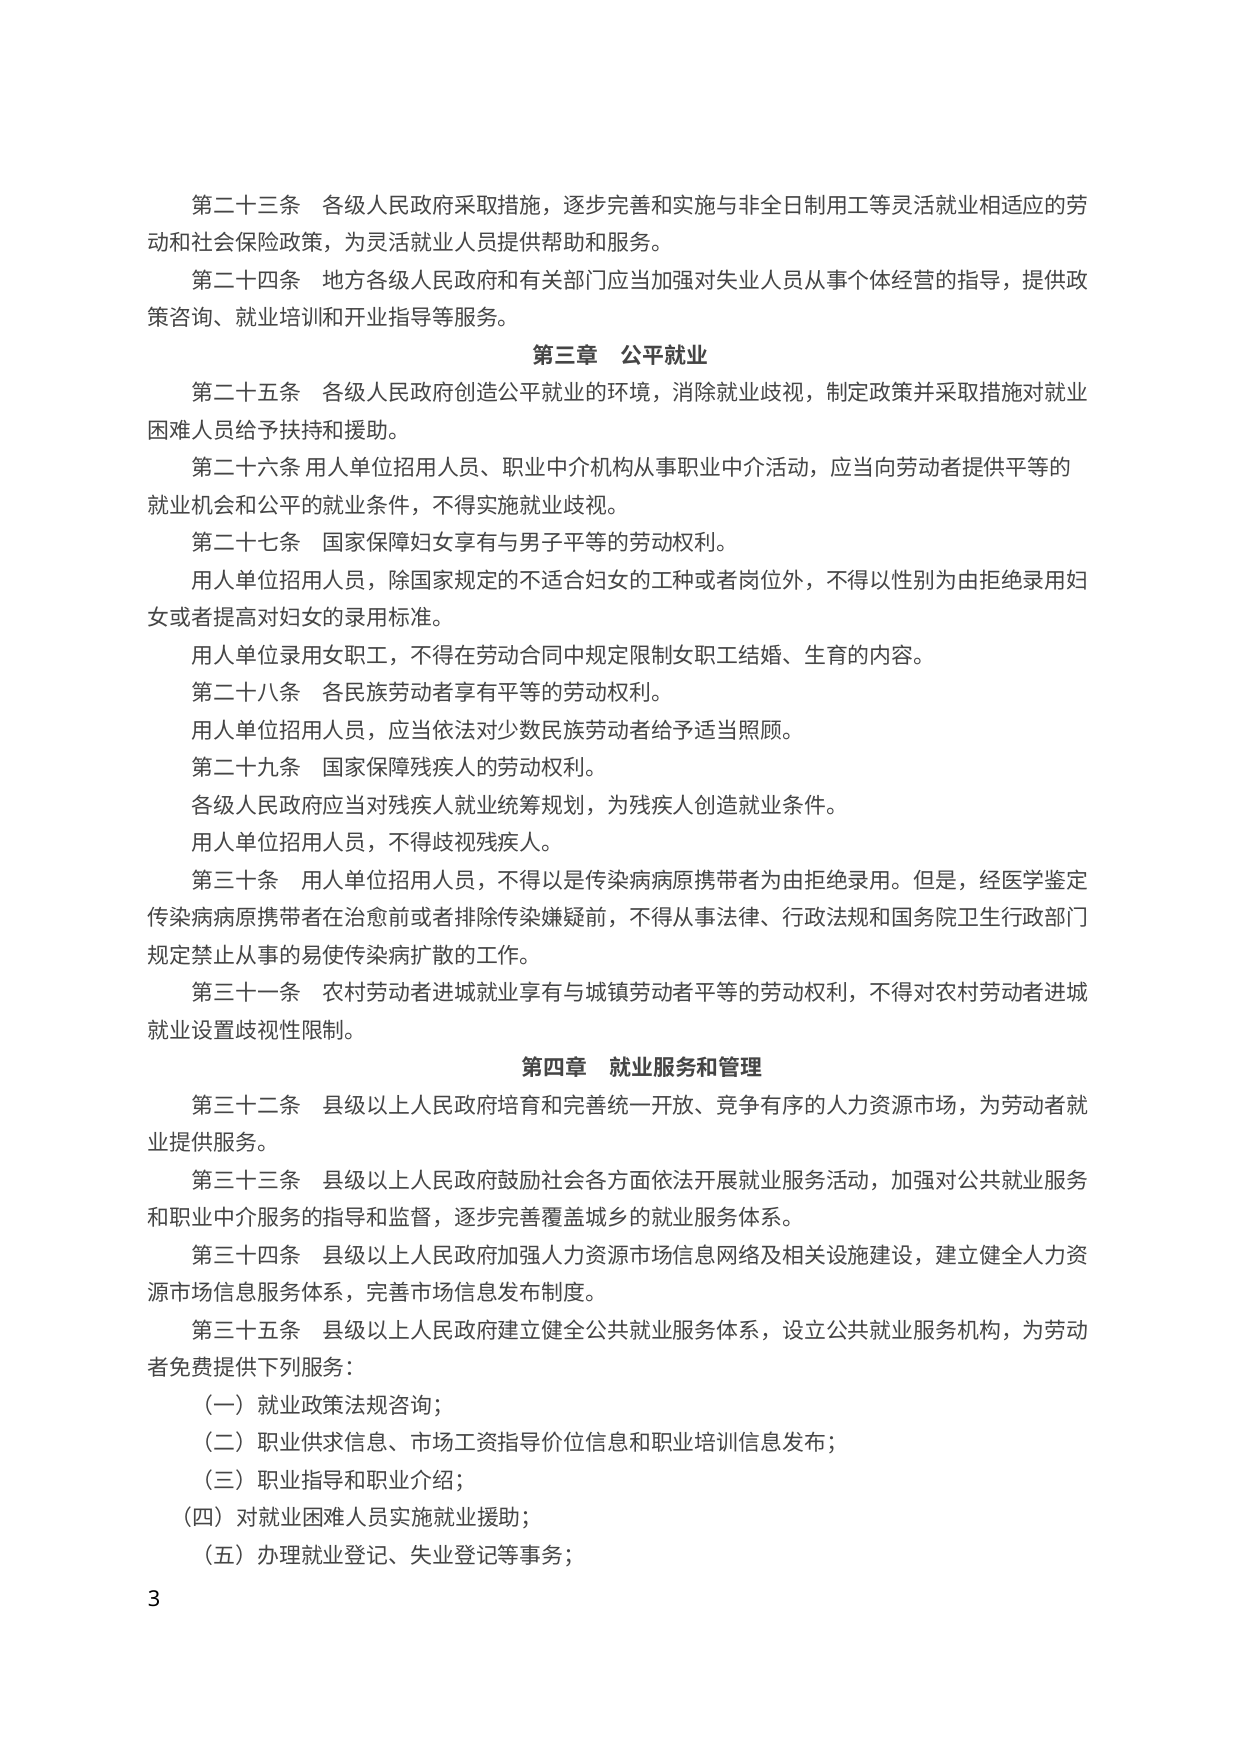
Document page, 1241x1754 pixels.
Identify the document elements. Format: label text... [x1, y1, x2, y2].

text （二）职业供求信息、市场工资指导价位信息和职业培训信息发布； [148, 1421, 1092, 1458]
text 第二十七条 国家保障妇女享有与男子平等的劳动权利。 [148, 521, 1092, 558]
text 第四章 就业服务和管理 [148, 1046, 1092, 1083]
text 第二十八条 各民族劳动者享有平等的劳动权利。 [148, 671, 1092, 708]
text 用人单位招用人员，不得歧视残疾人。 [148, 821, 1092, 858]
text 用人单位招用人员，除国家规定的不适合妇女的工种或者岗位外，不得以性别为由拒绝录用妇女或者提高对妇女的录用标准。 [148, 558, 1092, 633]
text 用人单位招用人员，应当依法对少数民族劳动者给予适当照顾。 [148, 708, 1092, 746]
text （三）职业指导和职业介绍； [148, 1458, 1092, 1496]
text 用人单位录用女职工，不得在劳动合同中规定限制女职工结婚、生育的内容。 [148, 633, 1092, 671]
text （四）对就业困难人员实施就业援助； [148, 1496, 1092, 1533]
text 第三十五条 县级以上人民政府建立健全公共就业服务体系，设立公共就业服务机构，为劳动者免费提供下列服务： [148, 1308, 1092, 1383]
text 第三十四条 县级以上人民政府加强人力资源市场信息网络及相关设施建设，建立健全人力资源市场信息服务体系，完善市场信息发布制度。 [148, 1233, 1092, 1308]
text 第三十一条 农村劳动者进城就业享有与城镇劳动者平等的劳动权利，不得对农村劳动者进城就业设置歧视性限制。 [148, 971, 1092, 1046]
text 第二十三条 各级人民政府采取措施，逐步完善和实施与非全日制用工等灵活就业相适应的劳动和社会保险政策，为灵活就业人员提供帮助和服务。 [148, 183, 1092, 258]
text 第三十三条 县级以上人民政府鼓励社会各方面依法开展就业服务活动，加强对公共就业服务和职业中介服务的指导和监督，逐步完善覆盖城乡的就业服务体系。 [148, 1158, 1092, 1233]
text 第二十六条 用人单位招用人员、职业中介机构从事职业中介活动，应当向劳动者提供平等的就业机会和公平的就业条件，不得实施就业歧视。 [148, 446, 1092, 521]
text 第二十九条 国家保障残疾人的劳动权利。 [148, 746, 1092, 783]
text （一）就业政策法规咨询； [148, 1383, 1092, 1421]
text 第二十四条 地方各级人民政府和有关部门应当加强对失业人员从事个体经营的指导，提供政策咨询、就业培训和开业指导等服务。 [148, 258, 1092, 333]
text 第三章 公平就业 [148, 333, 1092, 371]
text 各级人民政府应当对残疾人就业统筹规划，为残疾人创造就业条件。 [148, 783, 1092, 821]
text 第三十二条 县级以上人民政府培育和完善统一开放、竞争有序的人力资源市场，为劳动者就业提供服务。 [148, 1083, 1092, 1158]
text （五）办理就业登记、失业登记等事务； [148, 1533, 1092, 1571]
text 第三十条 用人单位招用人员，不得以是传染病病原携带者为由拒绝录用。但是，经医学鉴定传染病病原携带者在治愈前或者排除传染嫌疑前，不得从事法律、行政法规和国务院卫生行政部门规定禁止从事的易使传染病扩散的工作。 [148, 858, 1092, 971]
text 第二十五条 各级人民政府创造公平就业的环境，消除就业歧视，制定政策并采取措施对就业困难人员给予扶持和援助。 [148, 371, 1092, 446]
